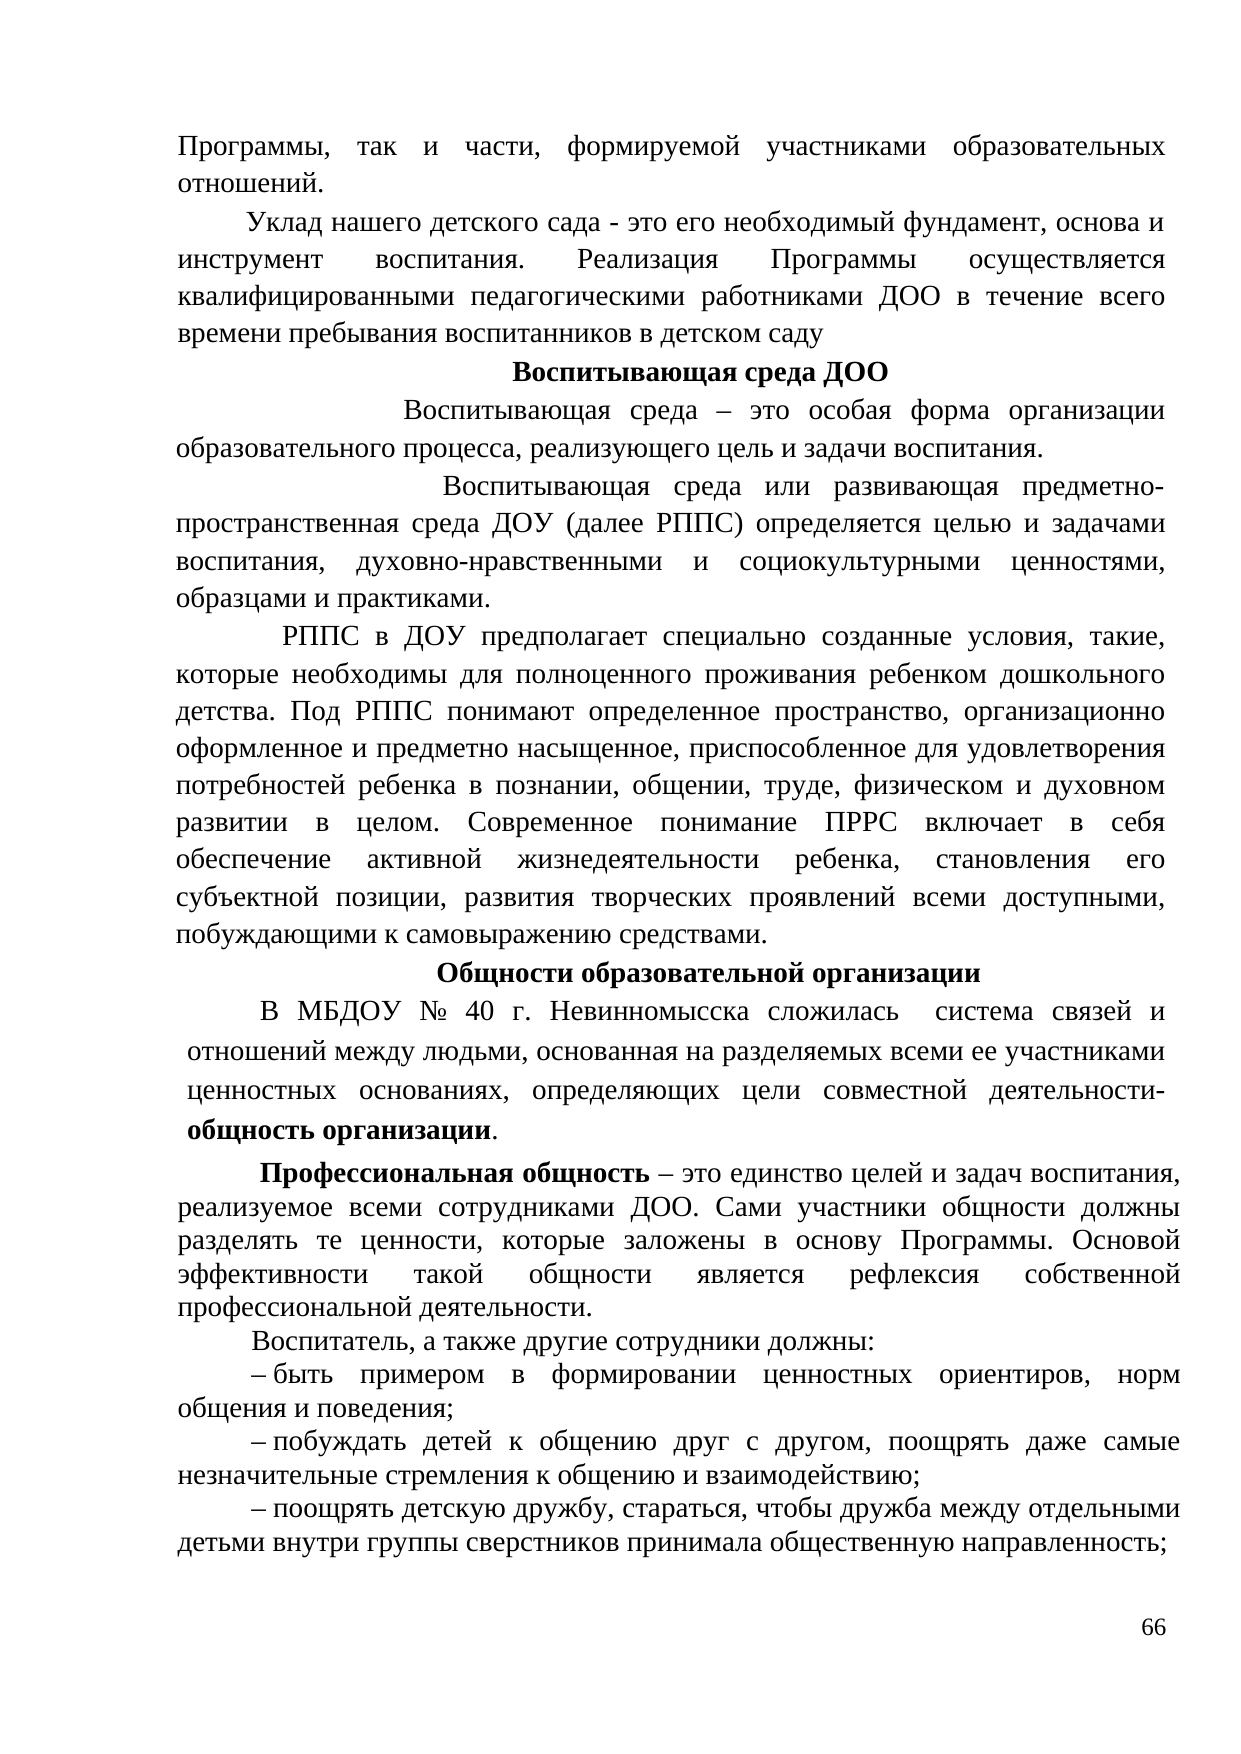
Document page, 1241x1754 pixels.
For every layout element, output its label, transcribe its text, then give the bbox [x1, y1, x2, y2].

text Общности образовательной организации [176, 955, 1166, 988]
text – быть примером в формировании ценностных ориентиров, норм общения и поведения; [177, 1356, 1181, 1423]
text – поощрять детскую дружбу, стараться, чтобы дружба между отдельными детьми внутри группы сверстников принимала общественную направленность; [177, 1491, 1181, 1558]
text – побуждать детей к общению друг с другом, поощрять даже самые незначительные стремления к общению и взаимодействию; [177, 1423, 1181, 1491]
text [177, 128, 1166, 198]
text В МБДОУ № 40 г. Невинномысска сложилась система связей и отношений между людьми, основанная на разделяемых всеми ее участниками ценностных основаниях, определяющих цели совместной деятельности- общность организации. [187, 993, 1166, 1145]
text Воспитывающая среда или развивающая предметно-пространственная среда ДОУ (далее РППС) определяется целью и задачами воспитания, духовно-нравственными и социокультурными ценностями, образцами и практиками. [176, 468, 1166, 613]
text РППС в ДОУ предполагает специально созданные условия, такие, которые необходимы для полноценного проживания ребенком дошкольного детства. Под РППС понимают определенное пространство, организационно оформленное и предметно насыщенное, приспособленное для удовлетворения потребностей ребенка в познании, общении, труде, физическом и духовном развитии в целом. Современное понимание ПРРС включает в себя обеспечение активной жизнедеятельности ребенка, становления его субъектной позиции, развития творческих проявлений всеми доступными, побуждающими к самовыражению средствами. [176, 618, 1166, 949]
text Профессиональная общность – это единство целей и задач воспитания, реализуемое всеми сотрудниками ДОО. Сами участники общности должны разделять те ценности, которые заложены в основу Программы. Основой эффективности такой общности является рефлексия собственной профессиональной деятельности. [177, 1155, 1181, 1323]
text Воспитывающая среда ДОО [176, 354, 1166, 387]
text Уклад нашего детского сада - это его необходимый фундамент, основа и инструмент воспитания. Реализация Программы осуществляется квалифицированными педагогическими работниками ДОО в течение всего времени пребывания воспитанников в детском саду [177, 204, 1166, 349]
text Воспитывающая среда – это особая форма организации образовательного процесса, реализующего цель и задачи воспитания. [176, 392, 1166, 463]
text Воспитатель, а также другие сотрудники должны: [177, 1323, 1181, 1356]
